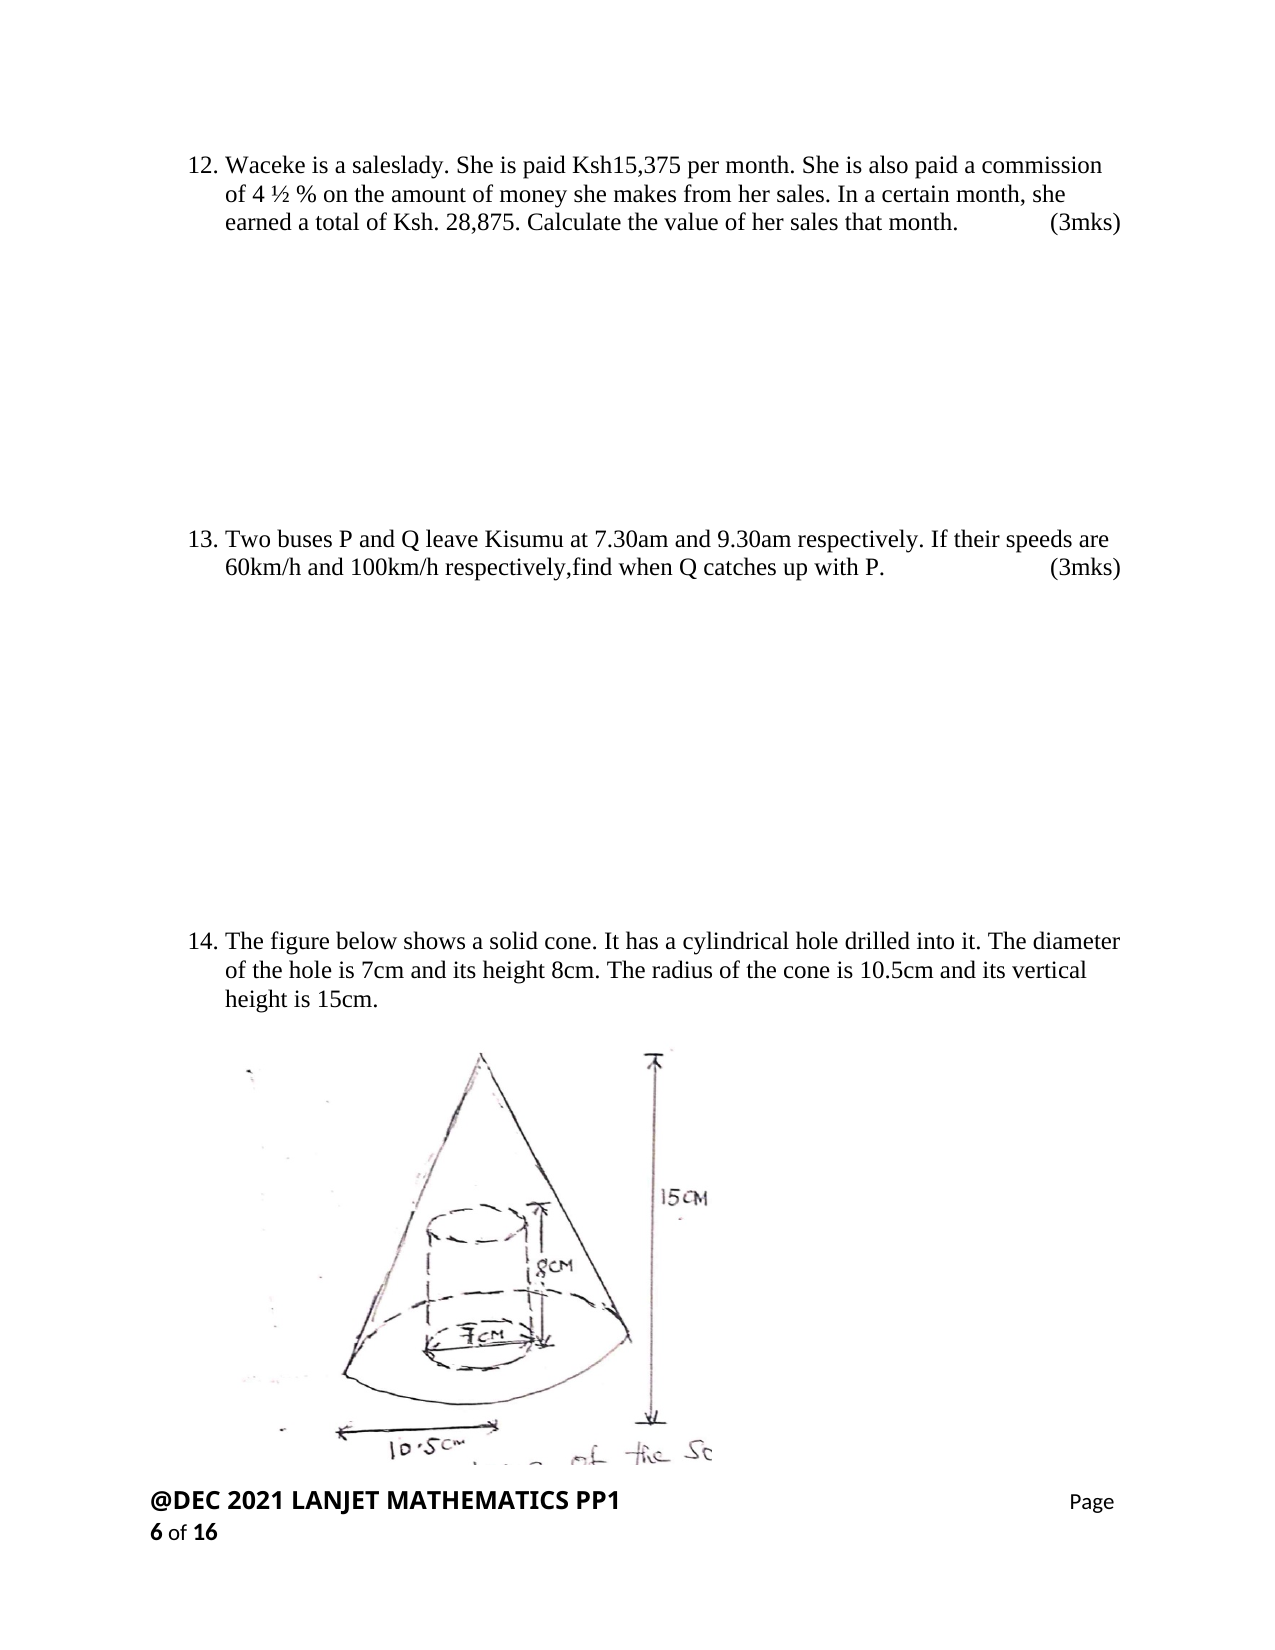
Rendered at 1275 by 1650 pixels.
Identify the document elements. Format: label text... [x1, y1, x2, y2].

list Two buses P and Q leave Kisumu at 7.30am and 9.30am respectively. If their speeds are 60km/h and 100km/h respectively,find when Q catches up with P. (3mks) [187, 524, 1125, 581]
list The figure below shows a solid cone. It has a cylindrical hole drilled into it. The diameter of the hole is 7cm and its height 8cm. The radius of the cone is 10.5cm and its vertical height is 15cm. [187, 926, 1125, 1012]
list Waceke is a saleslady. She is paid Ksh15,375 per month. She is also paid a commission of 4 ½ % on the amount of money she makes from her sales. In a certain month, she earned a total of Ksh. 28,875. Calculate the value of her sales that month. (3mks) [187, 150, 1125, 236]
picture [225, 1041, 712, 1465]
